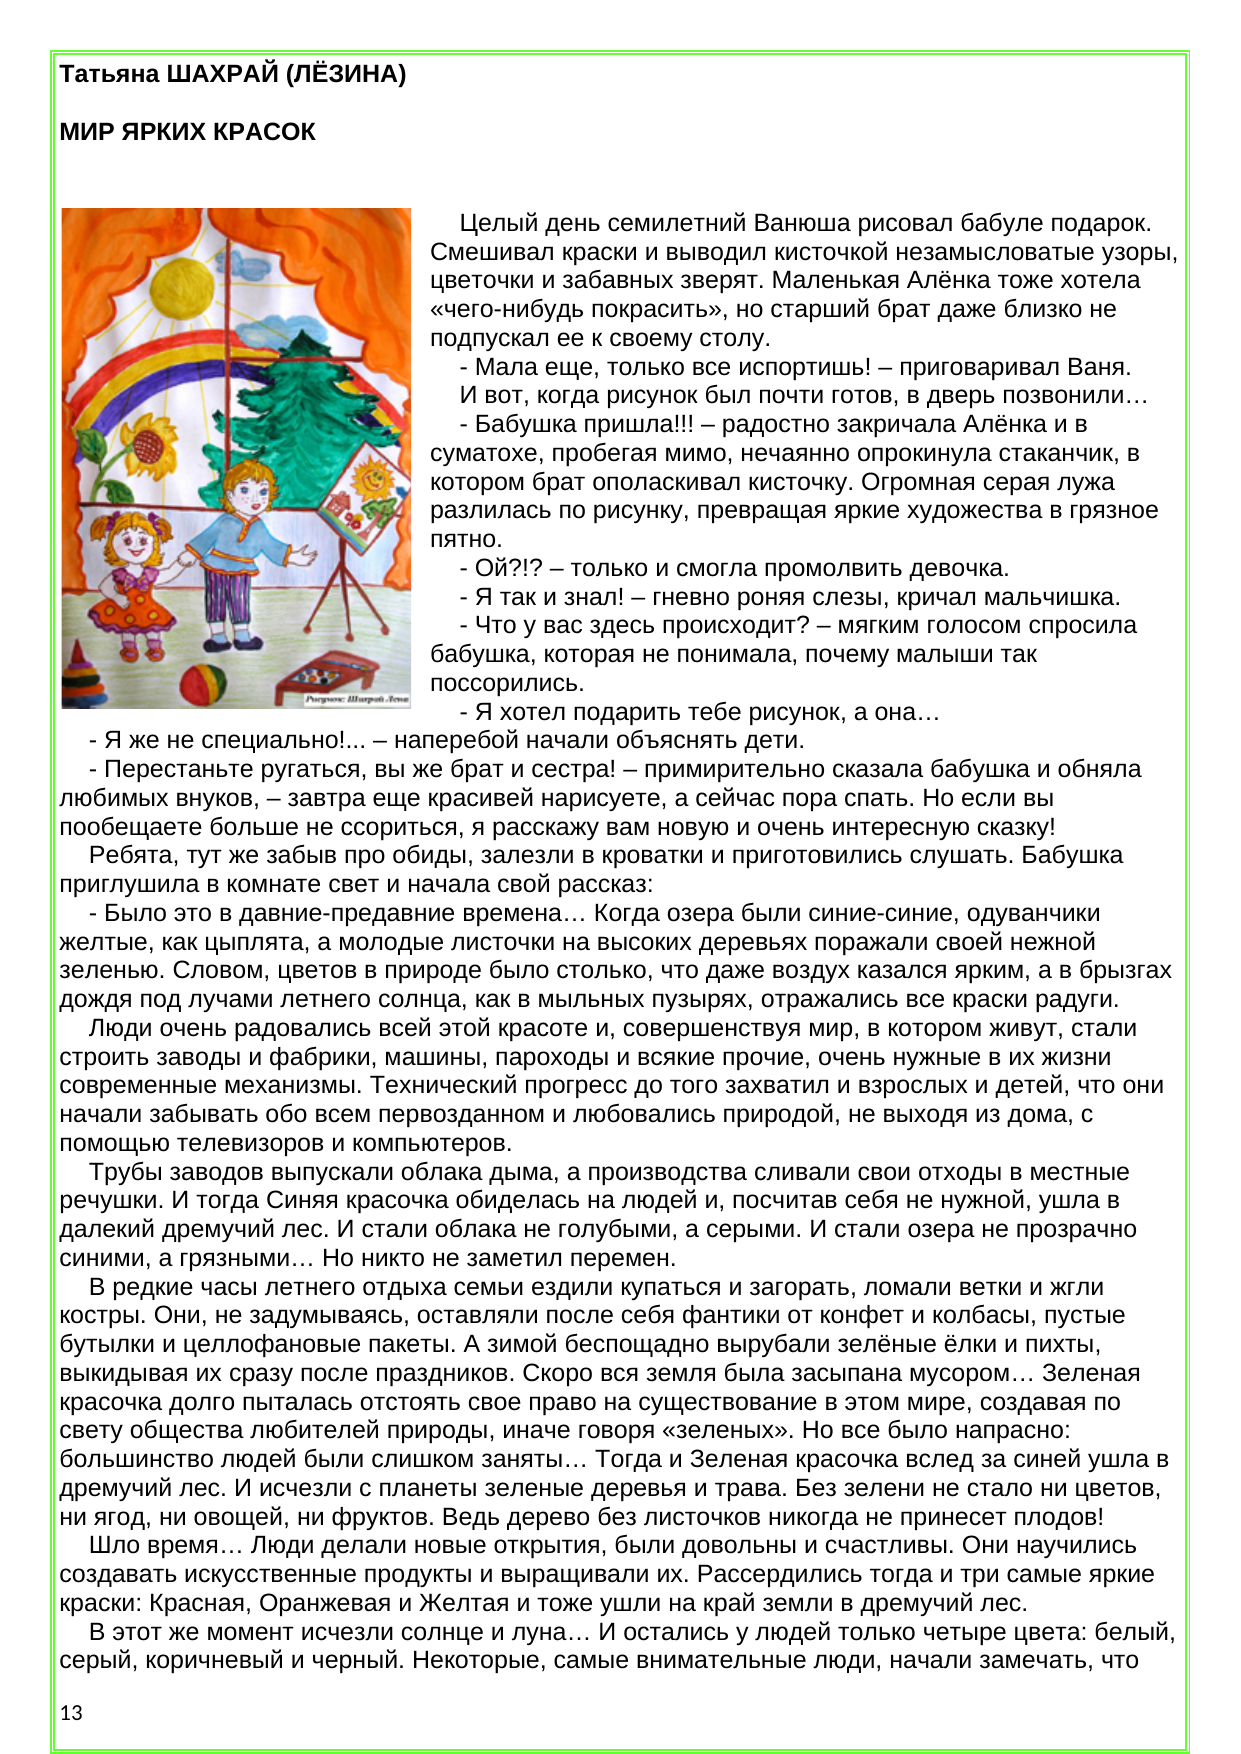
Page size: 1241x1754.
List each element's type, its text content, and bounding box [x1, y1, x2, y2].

text Шло время… Люди делали новые открытия, были довольны и счастливы. Они научились создавать искусственные продукты и выращивали их. Рассердились тогда и три самые яркие краски: Красная, Оранжевая и Желтая и тоже ушли на край земли в дремучий лес. [59, 1530, 1181, 1617]
text - Что у вас здесь происходит? – мягким голосом спросила бабушка, которая не понимала, почему малыши так поссорились. [412, 610, 1181, 697]
text - Я же не специально!... – наперебой начали объяснять дети. [59, 725, 1181, 754]
text Татьяна ШАХРАЙ (ЛЁЗИНА) [59, 59, 1181, 88]
text - Мала еще, только все испортишь! – приговаривал Ваня. [412, 352, 1181, 380]
text МИР ЯРКИХ КРАСОК [59, 117, 1181, 145]
text Люди очень радовались всей этой красоте и, совершенствуя мир, в котором живут, стали строить заводы и фабрики, машины, пароходы и всякие прочие, очень нужные в их жизни современные механизмы. Технический прогресс до того захватил и взрослых и детей, что они начали забывать обо всем первозданном и любовались природой, не выходя из дома, с помощью телевизоров и компьютеров. [59, 1013, 1181, 1157]
text - Я так и знал! – гневно роняя слезы, кричал мальчишка. [412, 582, 1181, 610]
text - Было это в давние-предавние времена… Когда озера были синие-синие, одуванчики желтые, как цыплята, а молодые листочки на высоких деревьях поражали своей нежной зеленью. Словом, цветов в природе было столько, что даже воздух казался ярким, а в брызгах дождя под лучами летнего солнца, как в мыльных пузырях, отражались все краски радуги. [59, 898, 1181, 1013]
text - Бабушка пришла!!! – радостно закричала Алёнка и в суматохе, пробегая мимо, нечаянно опрокинула стаканчик, в котором брат ополаскивал кисточку. Огромная серая лужа разлилась по рисунку, превращая яркие художества в грязное пятно. [412, 409, 1181, 553]
text В редкие часы летнего отдыха семьи ездили купаться и загорать, ломали ветки и жгли костры. Они, не задумываясь, оставляли после себя фантики от конфет и колбасы, пустые бутылки и целлофановые пакеты. А зимой беспощадно вырубали зелёные ёлки и пихты, выкидывая их сразу после праздников. Скоро вся земля была засыпана мусором… Зеленая красочка долго пыталась отстоять свое право на существование в этом мире, создавая по свету общества любителей природы, иначе говоря «зеленых». Но все было напрасно: большинство людей были слишком заняты… Тогда и Зеленая красочка вслед за синей ушла в дремучий лес. И исчезли с планеты зеленые деревья и трава. Без зелени не стало ни цветов, ни ягод, ни овощей, ни фруктов. Ведь дерево без листочков никогда не принесет плодов! [59, 1272, 1181, 1530]
text И вот, когда рисунок был почти готов, в дверь позвонили… [412, 380, 1181, 409]
picture [61, 208, 412, 709]
text - Ой?!? – только и смогла промолвить девочка. [412, 553, 1181, 582]
text - Я хотел подарить тебе рисунок, а она… [59, 697, 1181, 725]
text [59, 1617, 1181, 1674]
text Целый день семилетний Ванюша рисовал бабуле подарок. Смешивал краски и выводил кисточкой незамысловатые узоры, цветочки и забавных зверят. Маленькая Алёнка тоже хотела «чего-нибудь покрасить», но старший брат даже близко не подпускал ее к своему столу. [412, 208, 1181, 352]
text - Перестаньте ругаться, вы же брат и сестра! – примирительно сказала бабушка и обняла любимых внуков, – завтра еще красивей нарисуете, а сейчас пора спать. Но если вы пообещаете больше не ссориться, я расскажу вам новую и очень интересную сказку! [59, 754, 1181, 840]
text Трубы заводов выпускали облака дыма, а производства сливали свои отходы в местные речушки. И тогда Синяя красочка обиделась на людей и, посчитав себя не нужной, ушла в далекий дремучий лес. И стали облака не голубыми, а серыми. И стали озера не прозрачно синими, а грязными… Но никто не заметил перемен. [59, 1157, 1181, 1272]
text Ребята, тут же забыв про обиды, залезли в кроватки и приготовились слушать. Бабушка приглушила в комнате свет и начала свой рассказ: [59, 840, 1181, 898]
